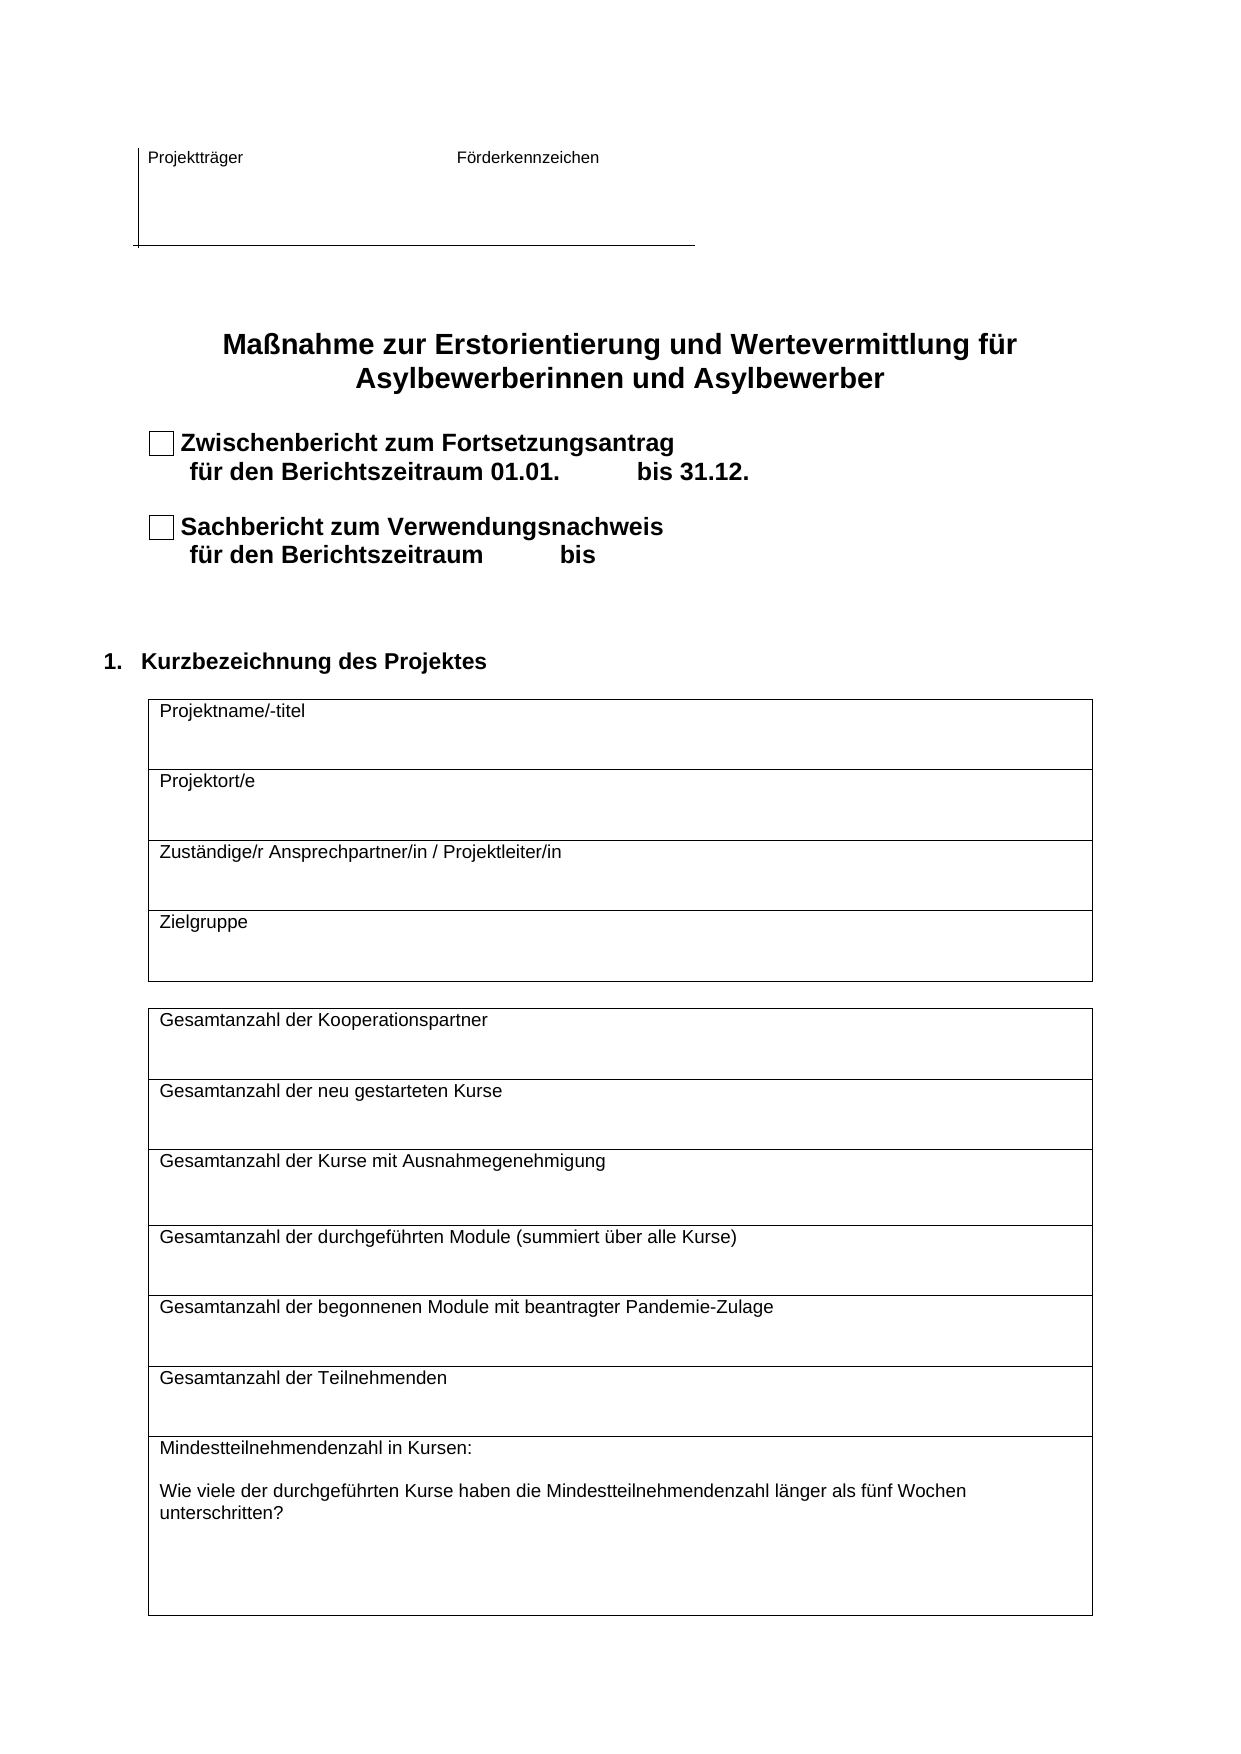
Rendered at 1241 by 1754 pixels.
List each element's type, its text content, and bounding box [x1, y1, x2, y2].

table_cell Gesamtanzahl der begonnenen Module mit beantragter Pandemie-Zulage [149, 1296, 1092, 1366]
table_cell Gesamtanzahl der durchgeführten Module (summiert über alle Kurse) [149, 1226, 1092, 1295]
table_cell Gesamtanzahl der neu gestarteten Kurse [149, 1080, 1092, 1149]
text Zwischenbericht zum Fortsetzungsantrag [148, 428, 1093, 457]
text Maßnahme zur Erstorientierung und Wertevermittlung für Asylbewerberinnen und Asylbewerber [148, 327, 1093, 394]
text Sachbericht zum Verwendungsnachweis [148, 512, 1093, 541]
text für den Berichtszeitraum bis [148, 541, 1093, 569]
text für den Berichtszeitraum 01.01. bis 31.12. [148, 457, 1093, 485]
text Projektträger Förderkennzeichen [148, 148, 1093, 167]
table_header Gesamtanzahl der Kooperationspartner [149, 1009, 1092, 1079]
table_cell Zielgruppe [149, 911, 1092, 981]
subtitle Kurzbezeichnung des Projektes [103, 648, 1093, 675]
table_cell Gesamtanzahl der Teilnehmenden [149, 1367, 1092, 1436]
table_header Projektname/-titel [149, 700, 1092, 769]
table_cell Projektort/e [149, 770, 1092, 840]
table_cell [149, 1437, 1092, 1614]
table_cell Gesamtanzahl der Kurse mit Ausnahmegenehmigung [149, 1150, 1092, 1224]
table_cell Zuständige/r Ansprechpartner/in / Projektleiter/in [149, 841, 1092, 910]
